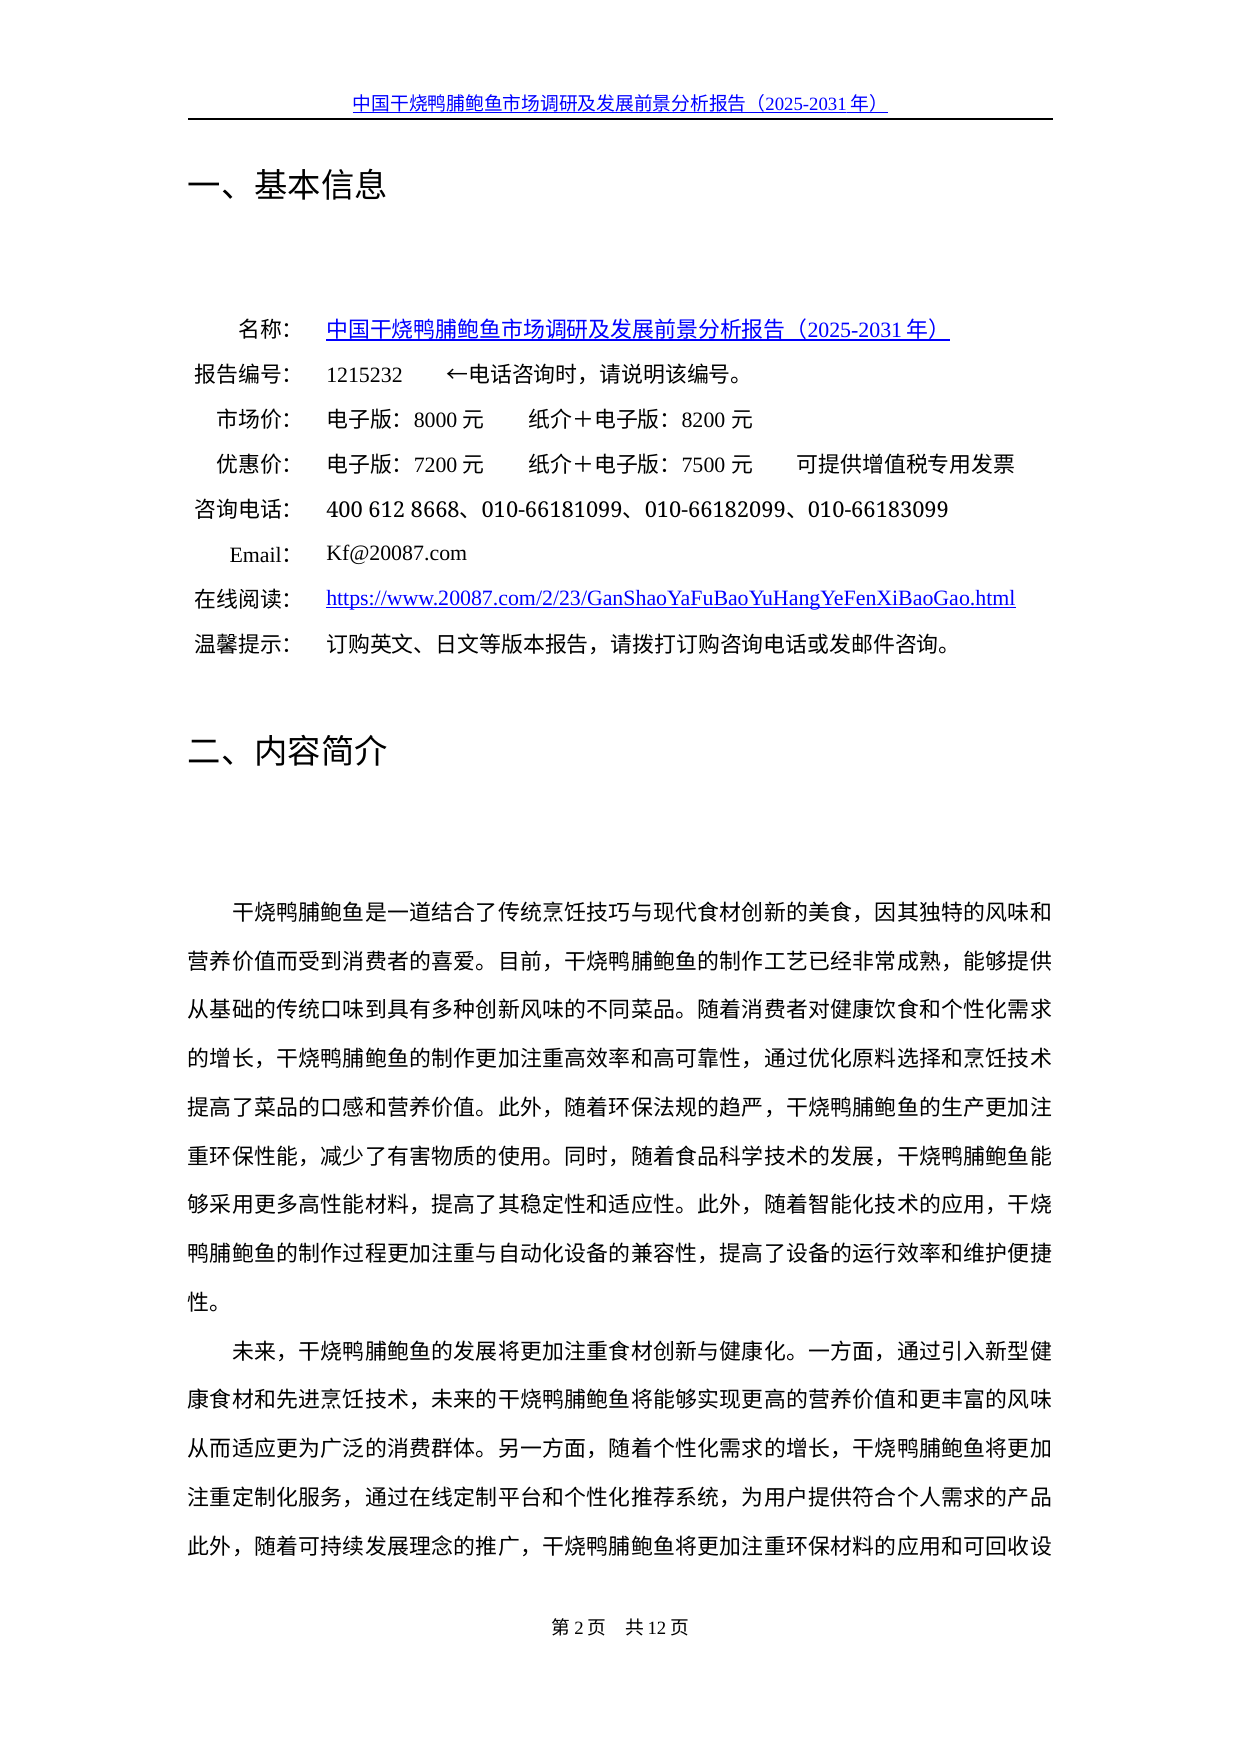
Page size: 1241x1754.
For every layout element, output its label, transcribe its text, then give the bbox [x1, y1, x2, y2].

title 一、基本信息 [187, 150, 1053, 215]
table_cell 订购英文、日文等版本报告，请拨打订购咨询电话或发邮件咨询。 [315, 627, 1073, 672]
table_cell 电子版：7200 元 纸介＋电子版：7500 元 可提供增值税专用发票 [315, 447, 1073, 492]
table_cell 1215232 ←电话咨询时，请说明该编号。 [315, 357, 1073, 402]
table_header 中国干烧鸭脯鲍鱼市场调研及发展前景分析报告（2025-2031年） [315, 312, 1073, 357]
table_cell 咨询电话： [167, 492, 315, 537]
table_cell Kf@20087.com [315, 537, 1073, 582]
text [187, 894, 1053, 1561]
table_cell 报告编号： [167, 357, 315, 402]
table_cell 市场价： [167, 402, 315, 447]
table_cell [315, 582, 1073, 627]
table_header 名称： [167, 312, 315, 357]
table_cell 在线阅读： [167, 582, 315, 627]
table_cell 温馨提示： [167, 627, 315, 672]
table_cell Email： [167, 537, 315, 582]
table_cell 优惠价： [167, 447, 315, 492]
table_cell 400 612 8668、010-66181099、010-66182099、010-66183099 [315, 492, 1073, 537]
title 二、内容简介 [187, 717, 1053, 782]
table_cell 电子版：8000 元 纸介＋电子版：8200 元 [315, 402, 1073, 447]
